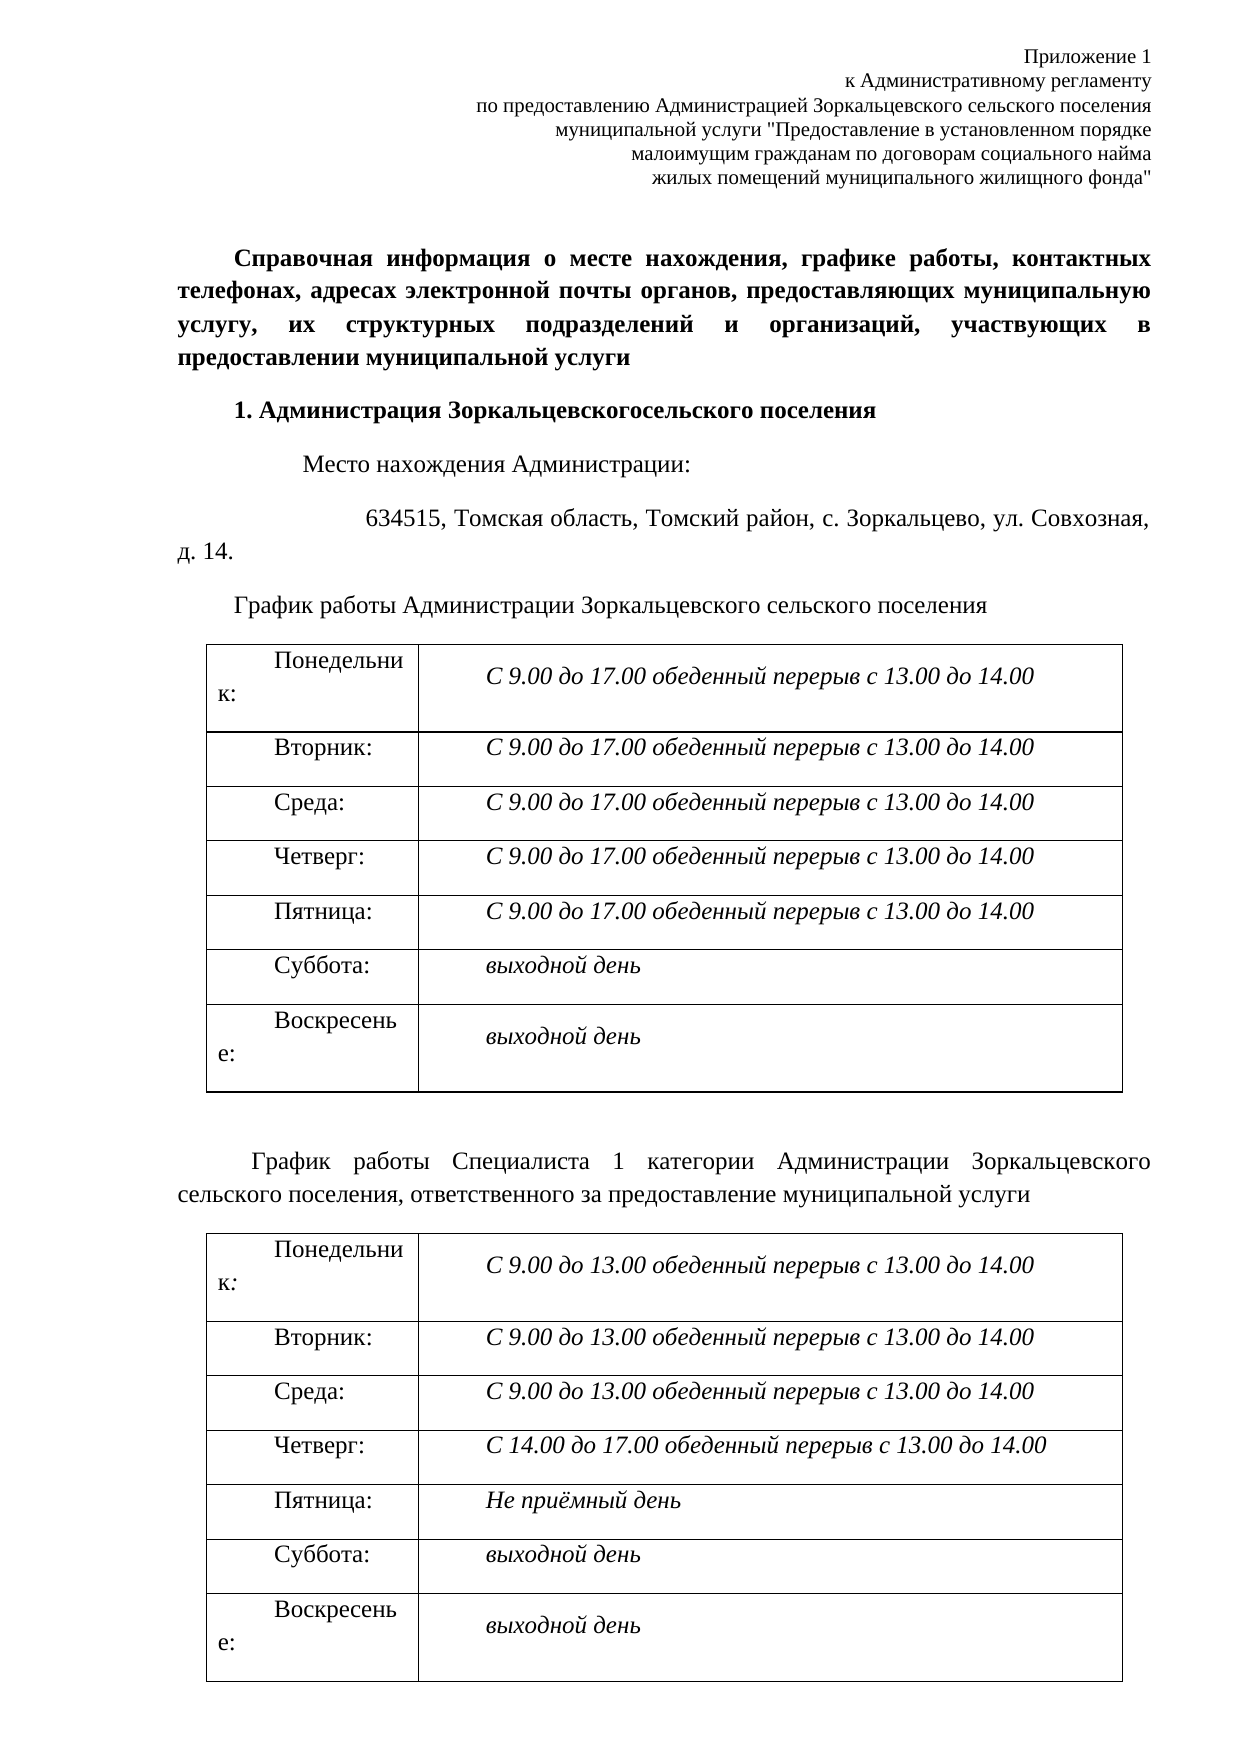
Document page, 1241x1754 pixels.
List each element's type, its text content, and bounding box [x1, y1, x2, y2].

text Справочная информация о месте нахождения, графике работы, контактных телефонах, адресах электронной почты органов, предоставляющих муниципальную услугу, их структурных подразделений и организаций, участвующих в предоставлении муниципальной услуги [177, 243, 1152, 370]
table_cell С 9.00 до 13.00 обеденный перерыв с 13.00 до 14.00 [419, 1322, 1122, 1375]
table_cell Четверг: [207, 841, 418, 895]
table_cell С 9.00 до 17.00 обеденный перерыв с 13.00 до 14.00 [419, 896, 1122, 949]
table_cell Среда: [207, 1376, 418, 1429]
text Место нахождения Администрации: [177, 449, 1152, 478]
table_cell Суббота: [207, 950, 418, 1004]
text жилых помещений муниципального жилищного фонда" [177, 165, 1152, 189]
table_cell выходной день [419, 950, 1122, 1004]
table_cell С 9.00 до 13.00 обеденный перерыв с 13.00 до 14.00 [419, 1376, 1122, 1429]
table_cell С 9.00 до 17.00 обеденный перерыв с 13.00 до 14.00 [419, 733, 1122, 786]
table_cell выходной день [419, 1540, 1122, 1593]
text График работы Администрации Зоркальцевского сельского поселения [177, 590, 1152, 619]
table_cell С 9.00 до 17.00 обеденный перерыв с 13.00 до 14.00 [419, 787, 1122, 840]
table_cell Воскресенье: [207, 1005, 418, 1091]
text муниципальной услуги "Предоставление в установленном порядке [177, 117, 1152, 141]
table_cell выходной день [419, 1005, 1122, 1091]
text 1. Администрация Зоркальцевскогосельского поселения [177, 396, 1152, 424]
text по предоставлению Администрацией Зоркальцевского сельского поселения [177, 92, 1152, 117]
table_cell Вторник: [207, 733, 418, 786]
table_cell выходной день [419, 1594, 1122, 1681]
table_cell С 9.00 до 17.00 обеденный перерыв с 13.00 до 14.00 [419, 841, 1122, 895]
table_header Понедельник: [207, 1234, 418, 1321]
text Приложение 1 [177, 44, 1152, 68]
table_cell Воскресенье: [207, 1594, 418, 1681]
table_cell С 14.00 до 17.00 обеденный перерыв с 13.00 до 14.00 [419, 1431, 1122, 1484]
table_header Понедельник: [207, 645, 418, 731]
table_cell Пятница: [207, 896, 418, 949]
text малоимущим гражданам по договорам социального найма [177, 141, 1152, 165]
text к Административному регламенту [177, 68, 1152, 92]
table_cell Не приёмный день [419, 1485, 1122, 1538]
text 634515, Томская область, Томский район, с. Зоркальцево, ул. Совхозная, д. 14. [177, 503, 1152, 565]
text График работы Специалиста 1 категории Администрации Зоркальцевского сельского поселения, ответственного за предоставление муниципальной услуги [177, 1146, 1152, 1208]
table_cell Четверг: [207, 1431, 418, 1484]
table_cell Среда: [207, 787, 418, 840]
table_header С 9.00 до 13.00 обеденный перерыв с 13.00 до 14.00 [419, 1234, 1122, 1321]
table_cell Пятница: [207, 1485, 418, 1538]
table_header С 9.00 до 17.00 обеденный перерыв с 13.00 до 14.00 [419, 645, 1122, 731]
table_cell Суббота: [207, 1540, 418, 1593]
table_cell Вторник: [207, 1322, 418, 1375]
